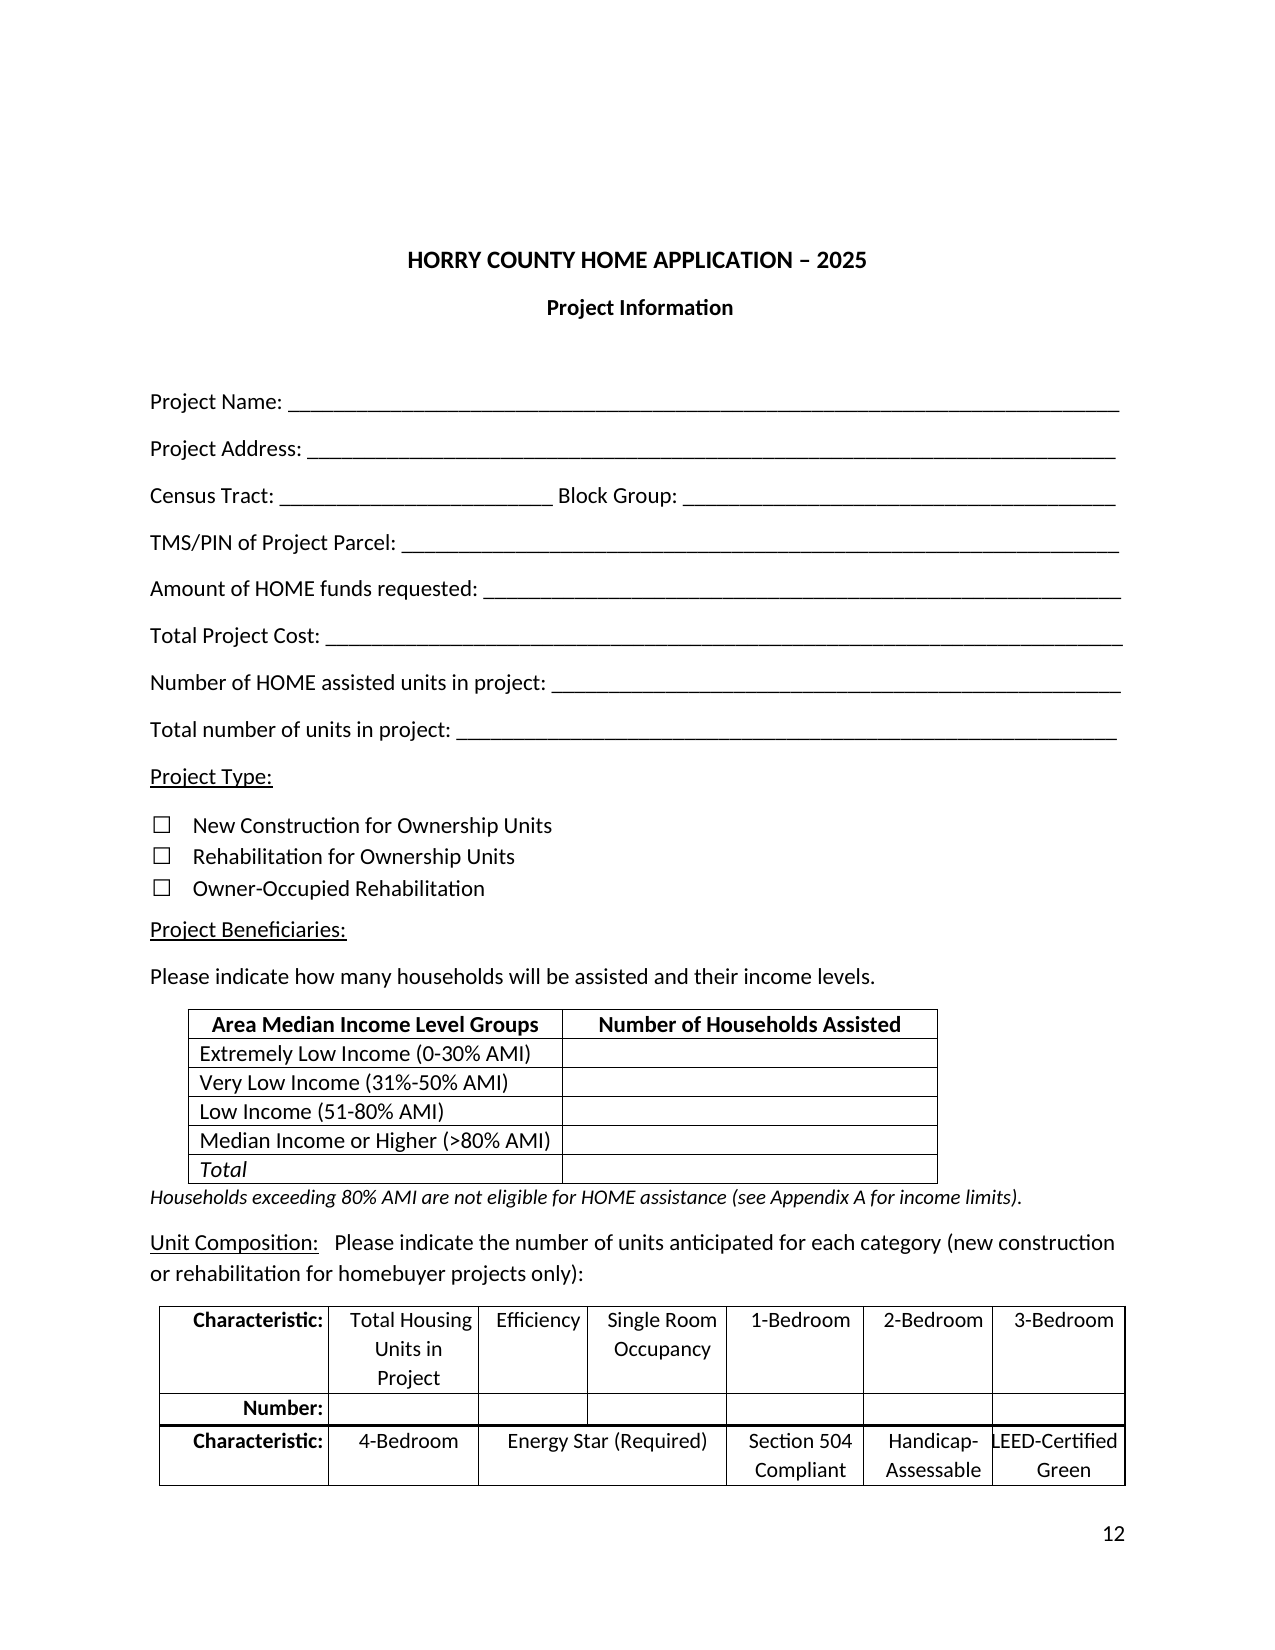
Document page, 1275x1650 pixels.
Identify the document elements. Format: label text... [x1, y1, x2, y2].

list New Construction for Ownership Units [151, 809, 1125, 840]
table_cell [563, 1126, 937, 1154]
table_cell 4-Bedroom [329, 1427, 478, 1484]
table_cell Total [189, 1155, 562, 1183]
table_cell Low Income (51-80% AMI) [189, 1097, 562, 1125]
text Amount of HOME funds requested: ________________________________________________________ [150, 574, 1125, 603]
list Owner-Occupied Rehabilitation [151, 871, 1125, 903]
text Project Address: _______________________________________________________________________ [150, 434, 1125, 462]
text HORRY COUNTY HOME APPLICATION – 2025 [150, 244, 1125, 274]
text Project Information [150, 293, 1125, 321]
table_cell Energy Star (Required) [479, 1427, 726, 1484]
text Total Project Cost: ______________________________________________________________________ [150, 621, 1125, 649]
text Unit Composition: Please indicate the number of units anticipated for each category (new construction or rehabilitation for homebuyer projects only): [150, 1228, 1125, 1287]
table_header 3-Bedroom [993, 1307, 1124, 1393]
table_cell Very Low Income (31%-50% AMI) [189, 1068, 562, 1096]
table_header Characteristic: [160, 1307, 328, 1393]
table_header Efficiency [479, 1307, 587, 1393]
text Total number of units in project: __________________________________________________________ [150, 715, 1125, 743]
table_cell [588, 1394, 726, 1424]
table_header 2-Bedroom [864, 1307, 992, 1393]
text Please indicate how many households will be assisted and their income levels. [150, 962, 1125, 990]
table_cell Characteristic: [160, 1427, 328, 1484]
text Number of HOME assisted units in project: __________________________________________________ [150, 668, 1125, 696]
table_cell Extremely Low Income (0-30% AMI) [189, 1039, 562, 1067]
table_cell [727, 1394, 863, 1424]
table_header Number of Households Assisted [563, 1010, 937, 1038]
table_cell Median Income or Higher (>80% AMI) [189, 1126, 562, 1154]
table_cell [563, 1155, 937, 1183]
list Rehabilitation for Ownership Units [151, 840, 1125, 871]
table_header Total Housing Units in Project [329, 1307, 478, 1393]
text Project Name: _________________________________________________________________________ [150, 387, 1125, 415]
table_cell [563, 1039, 937, 1067]
table_cell LEED-Certified Green [993, 1427, 1124, 1484]
table_cell [563, 1068, 937, 1096]
text Census Tract: ________________________ Block Group: ______________________________________ [150, 481, 1125, 509]
table_cell [329, 1394, 478, 1424]
table_header Area Median Income Level Groups [189, 1010, 562, 1038]
table_cell [479, 1394, 587, 1424]
text Project Beneficiaries: [150, 915, 1125, 943]
text TMS/PIN of Project Parcel: _______________________________________________________________ [150, 528, 1125, 556]
table_cell [864, 1394, 992, 1424]
table_header Single Room Occupancy [588, 1307, 726, 1393]
table_cell [993, 1394, 1124, 1424]
table_cell Handicap- Assessable [864, 1427, 992, 1484]
table_header 1-Bedroom [727, 1307, 863, 1393]
text Project Type: [150, 762, 1125, 790]
table_cell Number: [160, 1394, 328, 1424]
table_cell Section 504 Compliant [727, 1427, 863, 1484]
text Households exceeding 80% AMI are not eligible for HOME assistance (see Appendix A for income limits). [150, 1184, 1125, 1210]
table_cell [563, 1097, 937, 1125]
